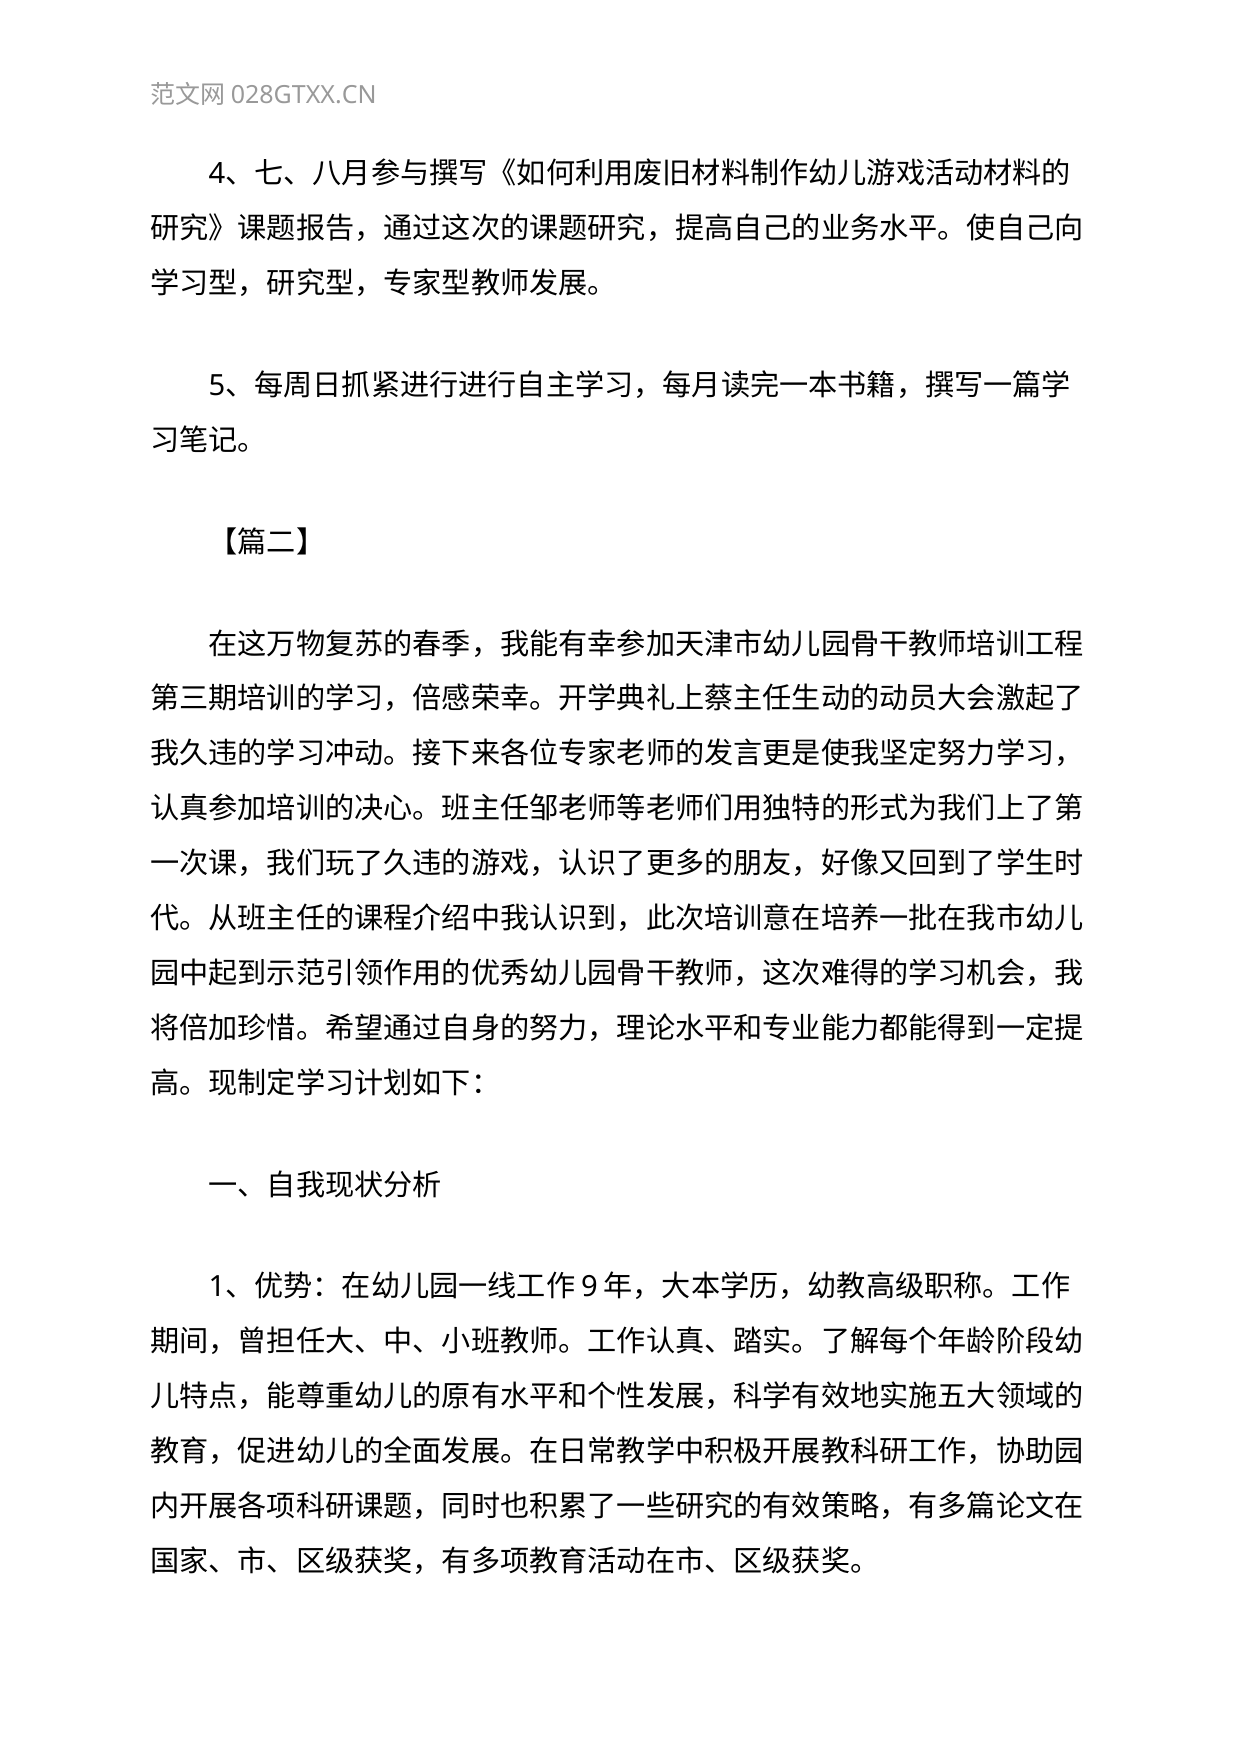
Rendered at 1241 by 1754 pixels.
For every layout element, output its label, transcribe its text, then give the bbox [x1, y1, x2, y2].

text 5、每周日抓紧进行进行自主学习，每月读完一本书籍，撰写一篇学习笔记。 [150, 362, 1090, 459]
text 1、优势：在幼儿园一线工作9年，大本学历，幼教高级职称。工作期间，曾担任大、中、小班教师。工作认真、踏实。了解每个年龄阶段幼儿特点，能尊重幼儿的原有水平和个性发展，科学有效地实施五大领域的教育，促进幼儿的全面发展。在日常教学中积极开展教科研工作，协助园内开展各项科研课题，同时也积累了一些研究的有效策略，有多篇论文在国家、市、区级获奖，有多项教育活动在市、区级获奖。 [150, 1263, 1090, 1580]
text 【篇二】 [150, 518, 1090, 561]
text 4、七、八月参与撰写《如何利用废旧材料制作幼儿游戏活动材料的研究》课题报告，通过这次的课题研究，提高自己的业务水平。使自己向学习型，研究型，专家型教师发展。 [150, 150, 1090, 302]
text 一、自我现状分析 [150, 1161, 1090, 1203]
text 在这万物复苏的春季，我能有幸参加天津市幼儿园骨干教师培训工程第三期培训的学习，倍感荣幸。开学典礼上蔡主任生动的动员大会激起了我久违的学习冲动。接下来各位专家老师的发言更是使我坚定努力学习，认真参加培训的决心。班主任邹老师等老师们用独特的形式为我们上了第一次课，我们玩了久违的游戏，认识了更多的朋友，好像又回到了学生时代。从班主任的课程介绍中我认识到，此次培训意在培养一批在我市幼儿园中起到示范引领作用的优秀幼儿园骨干教师，这次难得的学习机会，我将倍加珍惜。希望通过自身的努力，理论水平和专业能力都能得到一定提高。现制定学习计划如下： [150, 620, 1090, 1102]
